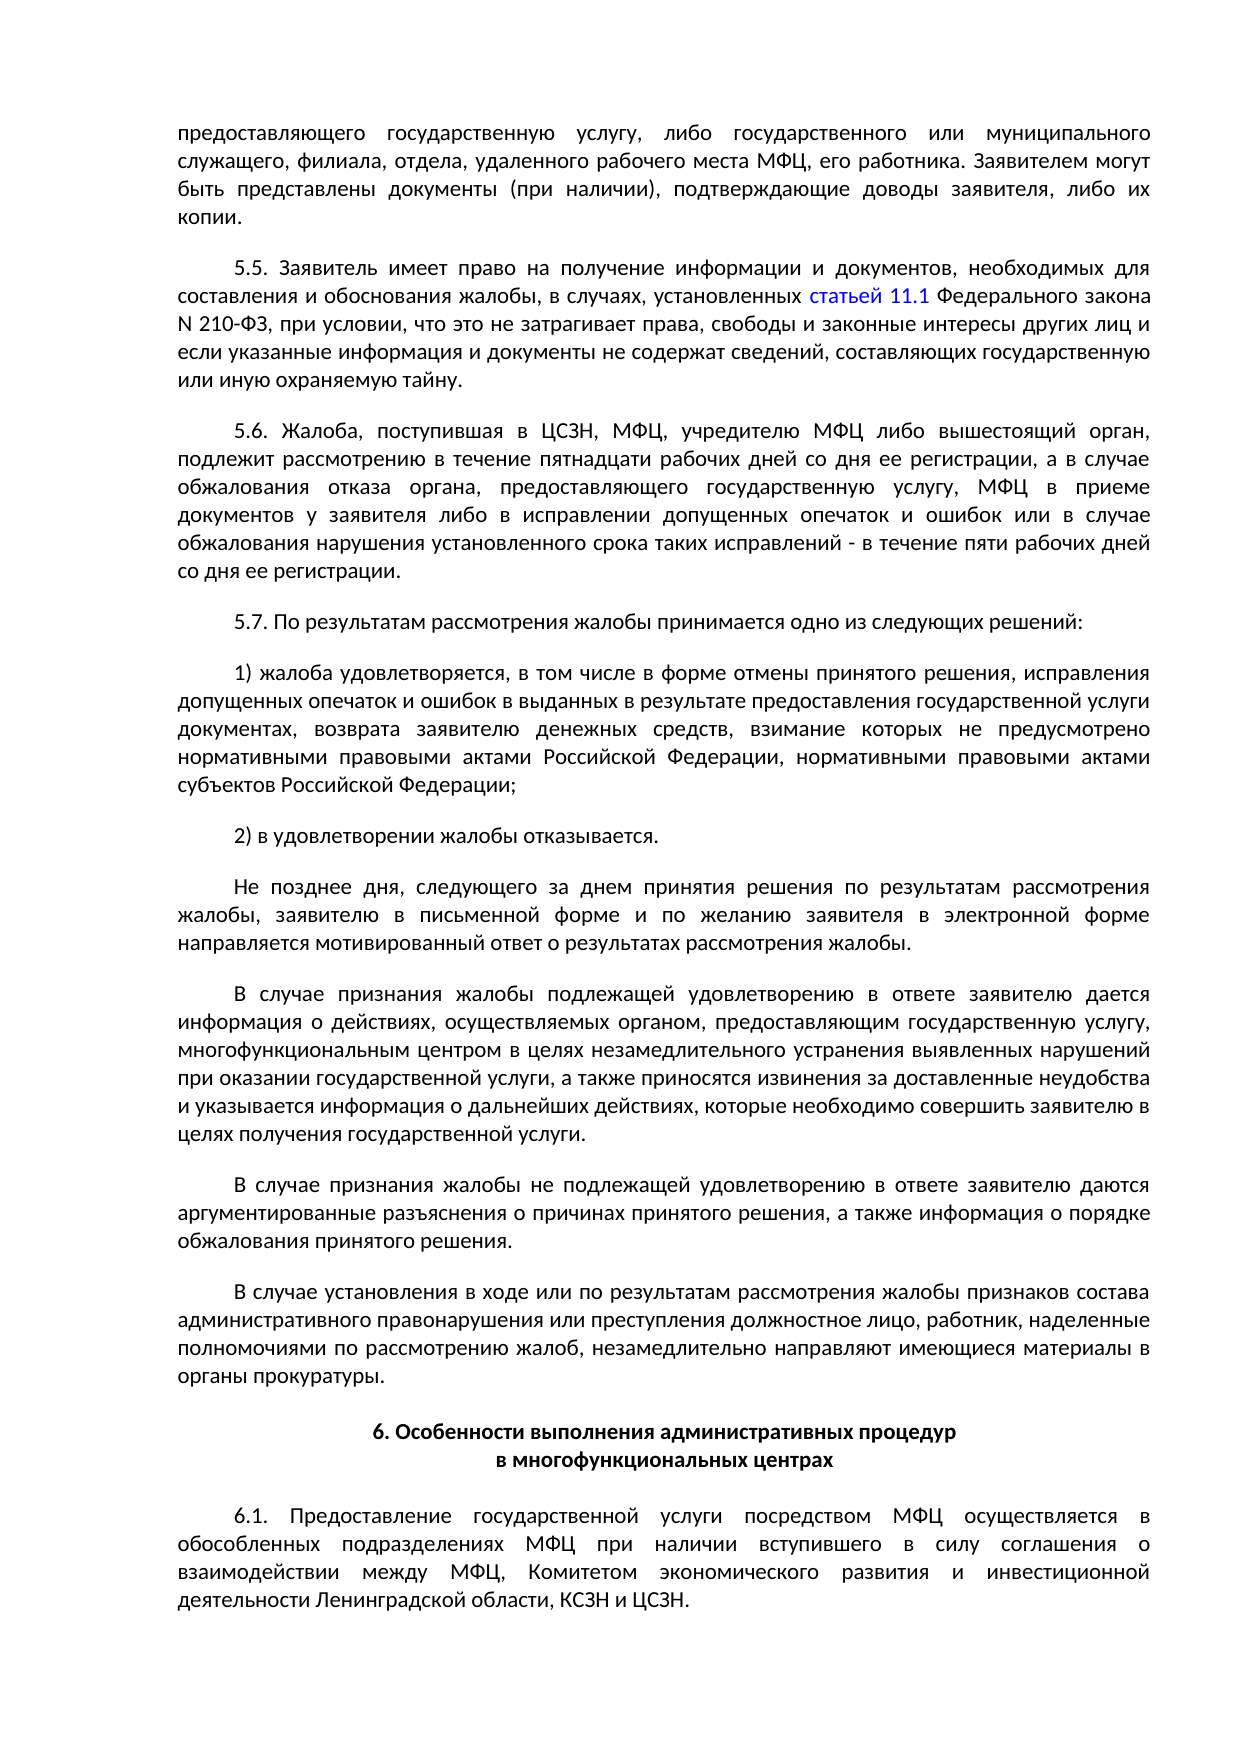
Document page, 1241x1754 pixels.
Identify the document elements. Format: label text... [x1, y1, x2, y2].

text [177, 118, 1152, 230]
text 1) жалоба удовлетворяется, в том числе в форме отмены принятого решения, исправления допущенных опечаток и ошибок в выданных в результате предоставления государственной услуги документах, возврата заявителю денежных средств, взимание которых не предусмотрено нормативными правовыми актами Российской Федерации, нормативными правовыми актами субъектов Российской Федерации; [177, 658, 1152, 798]
text Не позднее дня, следующего за днем принятия решения по результатам рассмотрения жалобы, заявителю в письменной форме и по желанию заявителя в электронной форме направляется мотивированный ответ о результатах рассмотрения жалобы. [177, 872, 1152, 956]
title в многофункциональных центрах [177, 1445, 1152, 1473]
text 5.6. Жалоба, поступившая в ЦСЗН, МФЦ, учредителю МФЦ либо вышестоящий орган, подлежит рассмотрению в течение пятнадцати рабочих дней со дня ее регистрации, а в случае обжалования отказа органа, предоставляющего государственную услугу, МФЦ в приеме документов у заявителя либо в исправлении допущенных опечаток и ошибок или в случае обжалования нарушения установленного срока таких исправлений - в течение пяти рабочих дней со дня ее регистрации. [177, 416, 1152, 584]
title 6. Особенности выполнения административных процедур [177, 1417, 1152, 1445]
text 5.7. По результатам рассмотрения жалобы принимается одно из следующих решений: [177, 607, 1152, 635]
text В случае признания жалобы подлежащей удовлетворению в ответе заявителю дается информация о действиях, осуществляемых органом, предоставляющим государственную услугу, многофункциональным центром в целях незамедлительного устранения выявленных нарушений при оказании государственной услуги, а также приносятся извинения за доставленные неудобства и указывается информация о дальнейших действиях, которые необходимо совершить заявителю в целях получения государственной услуги. [177, 979, 1152, 1147]
text В случае установления в ходе или по результатам рассмотрения жалобы признаков состава административного правонарушения или преступления должностное лицо, работник, наделенные полномочиями по рассмотрению жалоб, незамедлительно направляют имеющиеся материалы в органы прокуратуры. [177, 1277, 1152, 1389]
text 5.5. Заявитель имеет право на получение информации и документов, необходимых для составления и обоснования жалобы, в случаях, установленных статьей 11.1 Федерального закона N 210-ФЗ, при условии, что это не затрагивает права, свободы и законные интересы других лиц и если указанные информация и документы не содержат сведений, составляющих государственную или иную охраняемую тайну. [177, 253, 1152, 393]
text В случае признания жалобы не подлежащей удовлетворению в ответе заявителю даются аргументированные разъяснения о причинах принятого решения, а также информация о порядке обжалования принятого решения. [177, 1170, 1152, 1254]
text 2) в удовлетворении жалобы отказывается. [177, 821, 1152, 849]
text 6.1. Предоставление государственной услуги посредством МФЦ осуществляется в обособленных подразделениях МФЦ при наличии вступившего в силу соглашения о взаимодействии между МФЦ, Комитетом экономического развития и инвестиционной деятельности Ленинградской области, КСЗН и ЦСЗН. [177, 1501, 1152, 1613]
